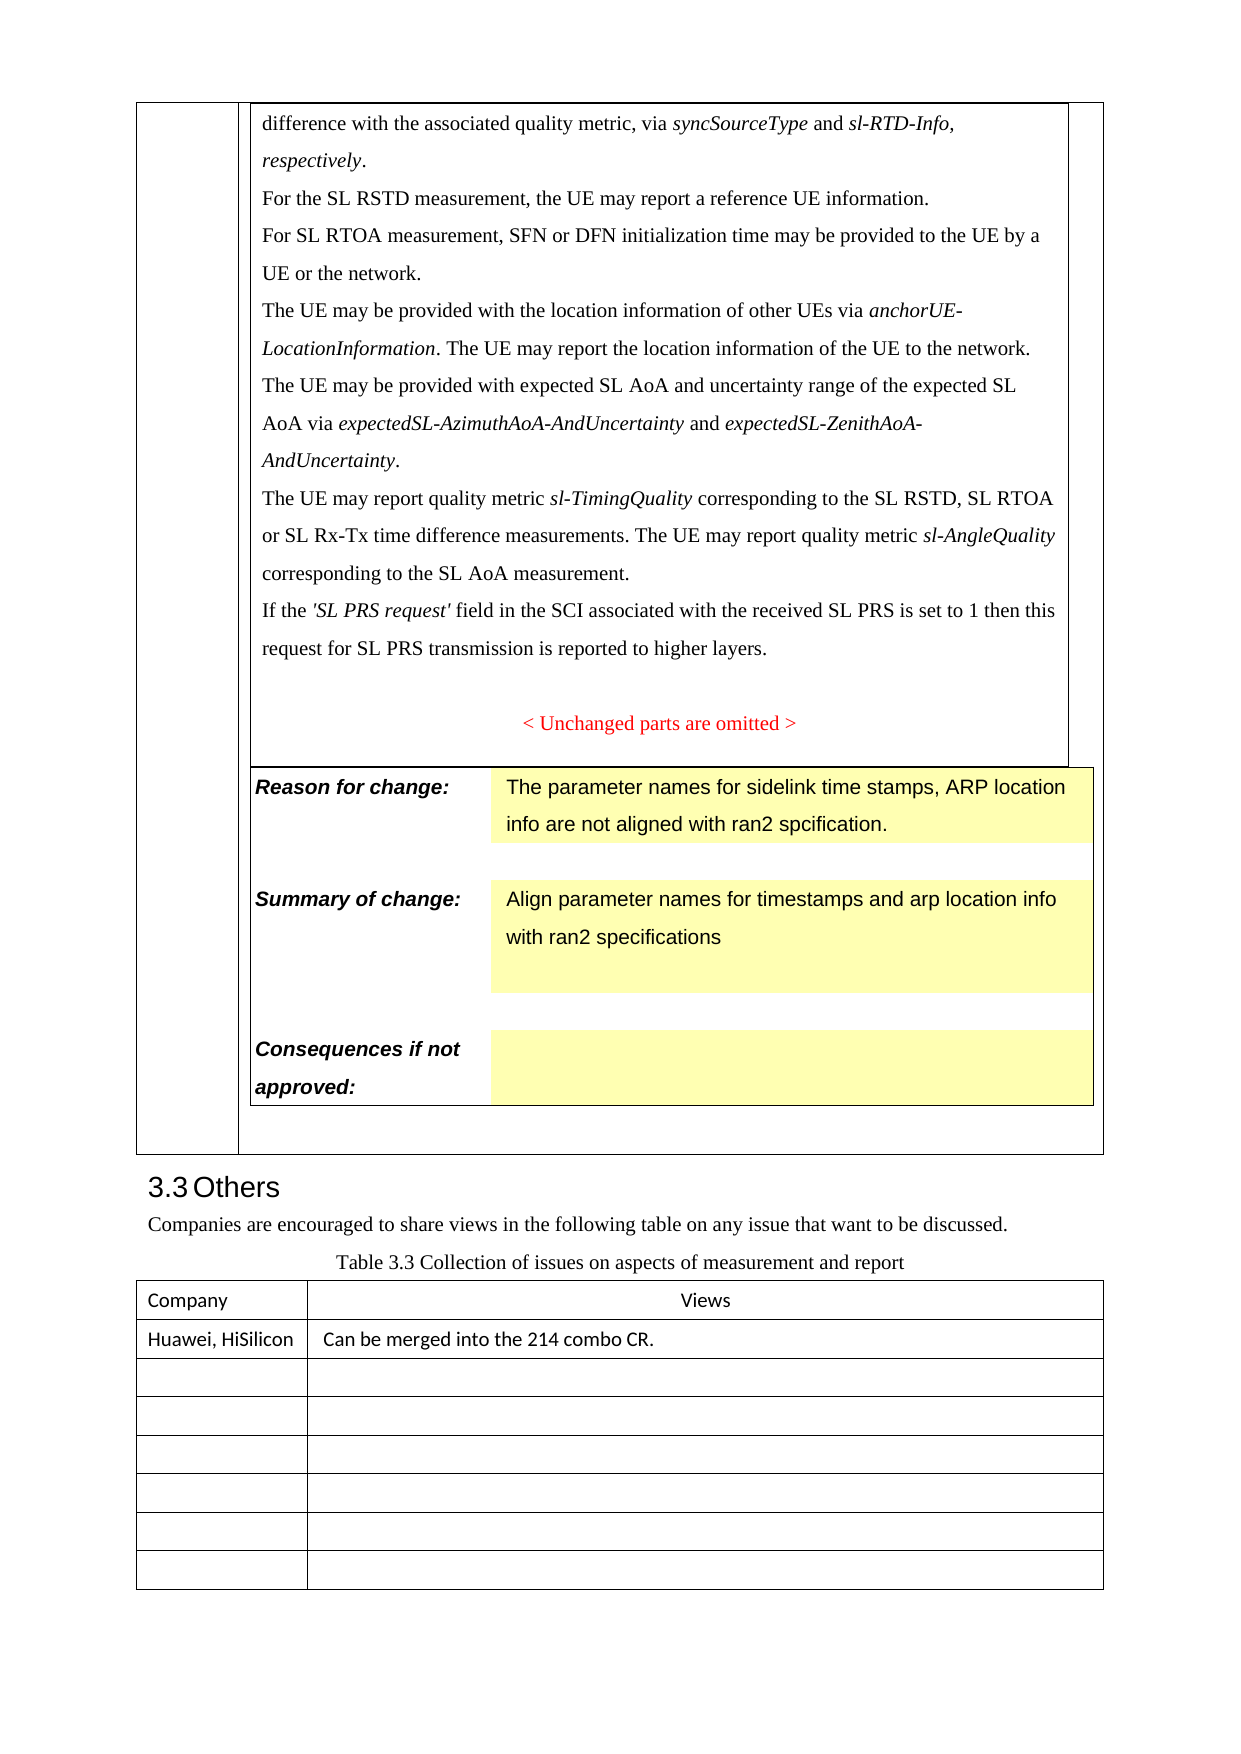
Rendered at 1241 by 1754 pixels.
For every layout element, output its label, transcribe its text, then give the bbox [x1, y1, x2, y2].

table_cell [308, 1436, 1103, 1473]
table_cell [137, 1397, 307, 1434]
text Companies are encouraged to share views in the following table on any issue that want to be discussed. [148, 1205, 1092, 1243]
table_cell [137, 1359, 307, 1396]
table_cell Huawei, HiSilicon [137, 1320, 307, 1357]
table_header Company [137, 1281, 307, 1319]
table_cell Can be merged into the 214 combo CR. [308, 1320, 1103, 1357]
table_cell [137, 1551, 307, 1589]
table_cell [308, 1551, 1103, 1589]
table_header Views [308, 1281, 1103, 1319]
table_cell [137, 1513, 307, 1550]
table_cell [308, 1397, 1103, 1434]
table_cell [308, 1474, 1103, 1512]
table_cell [137, 1436, 307, 1473]
table_cell [308, 1513, 1103, 1550]
table_cell [308, 1359, 1103, 1396]
table_header [239, 103, 1103, 1154]
table_cell [137, 1474, 307, 1512]
subtitle Others [148, 1168, 1092, 1205]
text Table 3.3 Collection of issues on aspects of measurement and report [148, 1243, 1092, 1280]
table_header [137, 103, 238, 1154]
